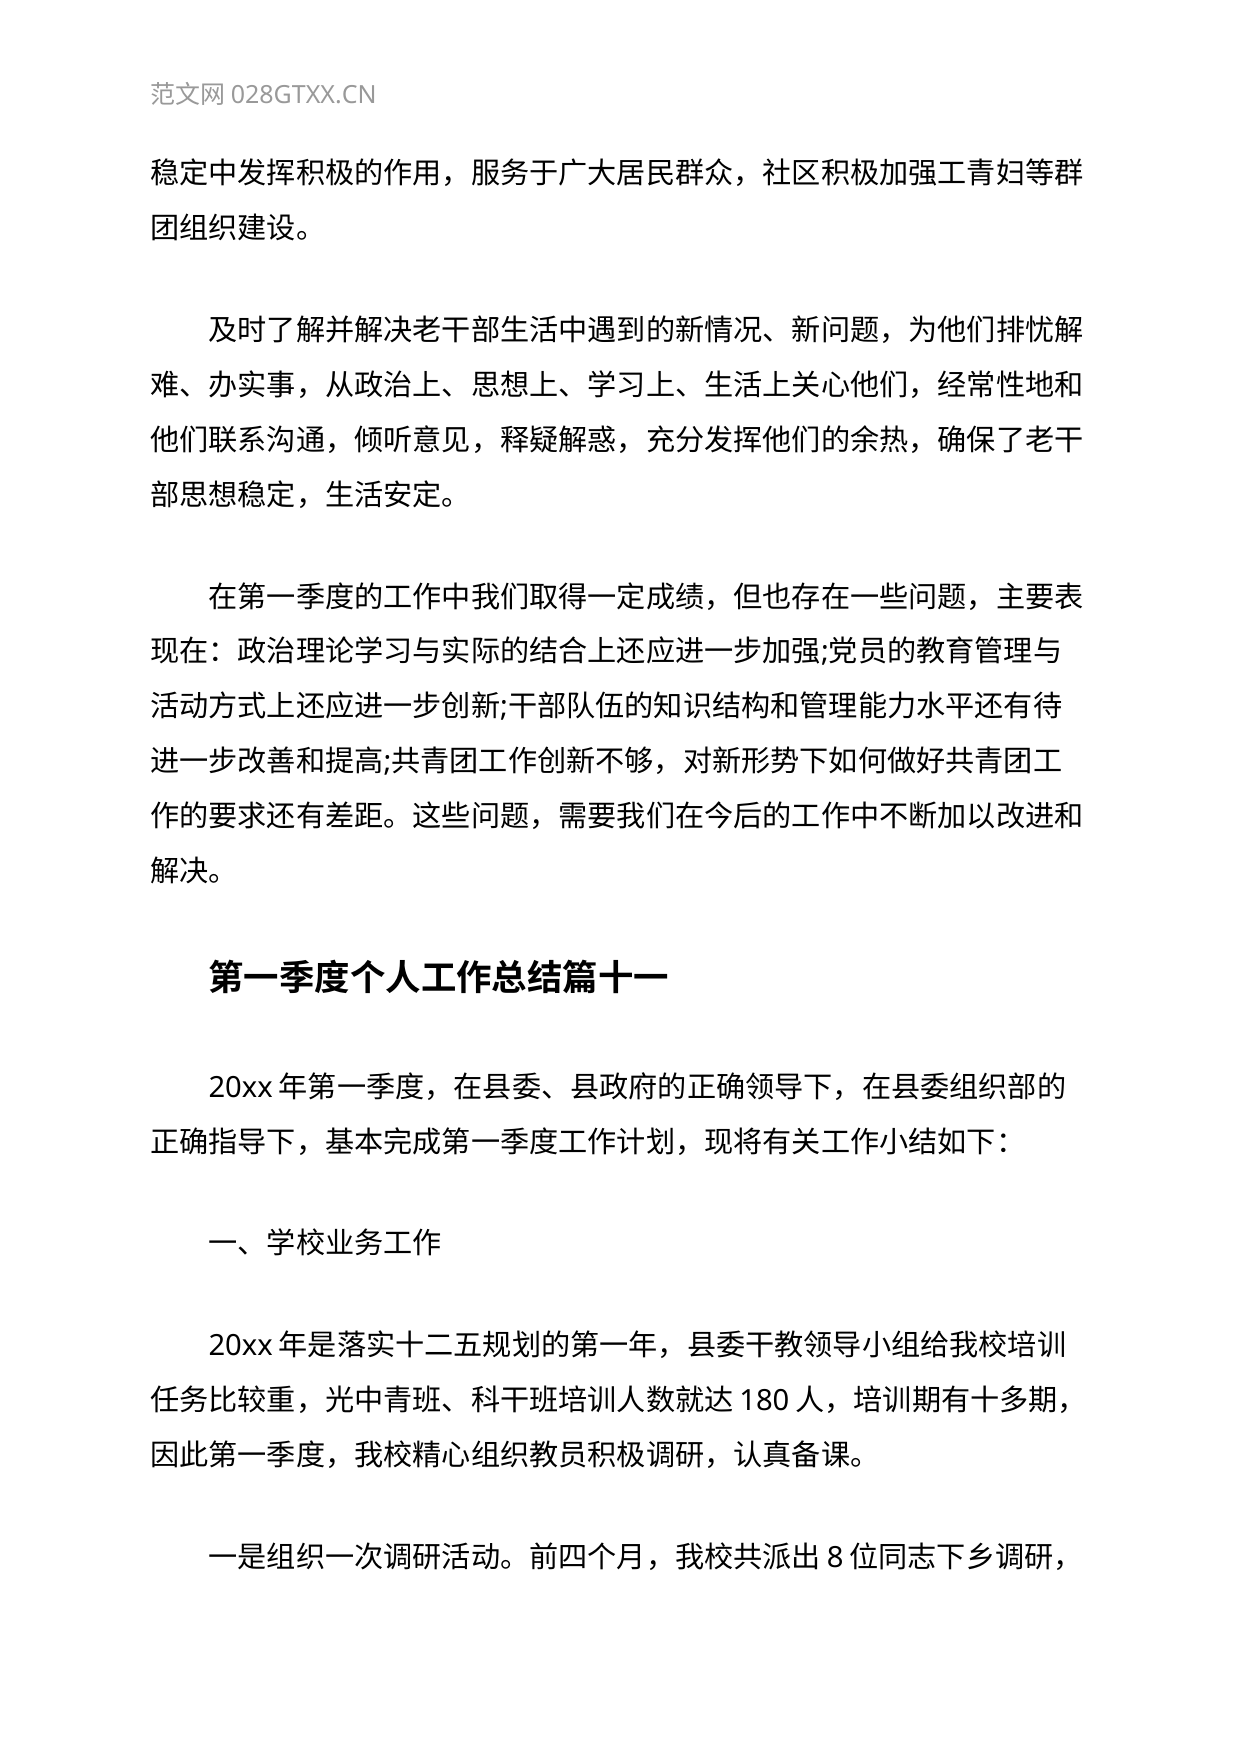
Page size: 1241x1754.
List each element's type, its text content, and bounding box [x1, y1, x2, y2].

text 一、学校业务工作 [150, 1220, 1090, 1262]
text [150, 150, 1090, 247]
text 第一季度个人工作总结篇十一 [150, 950, 1090, 1001]
text 20xx年第一季度，在县委、县政府的正确领导下，在县委组织部的正确指导下，基本完成第一季度工作计划，现将有关工作小结如下： [150, 1063, 1090, 1160]
text 20xx年是落实十二五规划的第一年，县委干教领导小组给我校培训任务比较重，光中青班、科干班培训人数就达180人，培训期有十多期，因此第一季度，我校精心组织教员积极调研，认真备课。 [150, 1322, 1090, 1474]
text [150, 1533, 1090, 1576]
text 及时了解并解决老干部生活中遇到的新情况、新问题，为他们排忧解难、办实事，从政治上、思想上、学习上、生活上关心他们，经常性地和他们联系沟通，倾听意见，释疑解惑，充分发挥他们的余热，确保了老干部思想稳定，生活安定。 [150, 307, 1090, 514]
text 在第一季度的工作中我们取得一定成绩，但也存在一些问题，主要表现在：政治理论学习与实际的结合上还应进一步加强;党员的教育管理与活动方式上还应进一步创新;干部队伍的知识结构和管理能力水平还有待进一步改善和提高;共青团工作创新不够，对新形势下如何做好共青团工作的要求还有差距。这些问题，需要我们在今后的工作中不断加以改进和解决。 [150, 573, 1090, 890]
